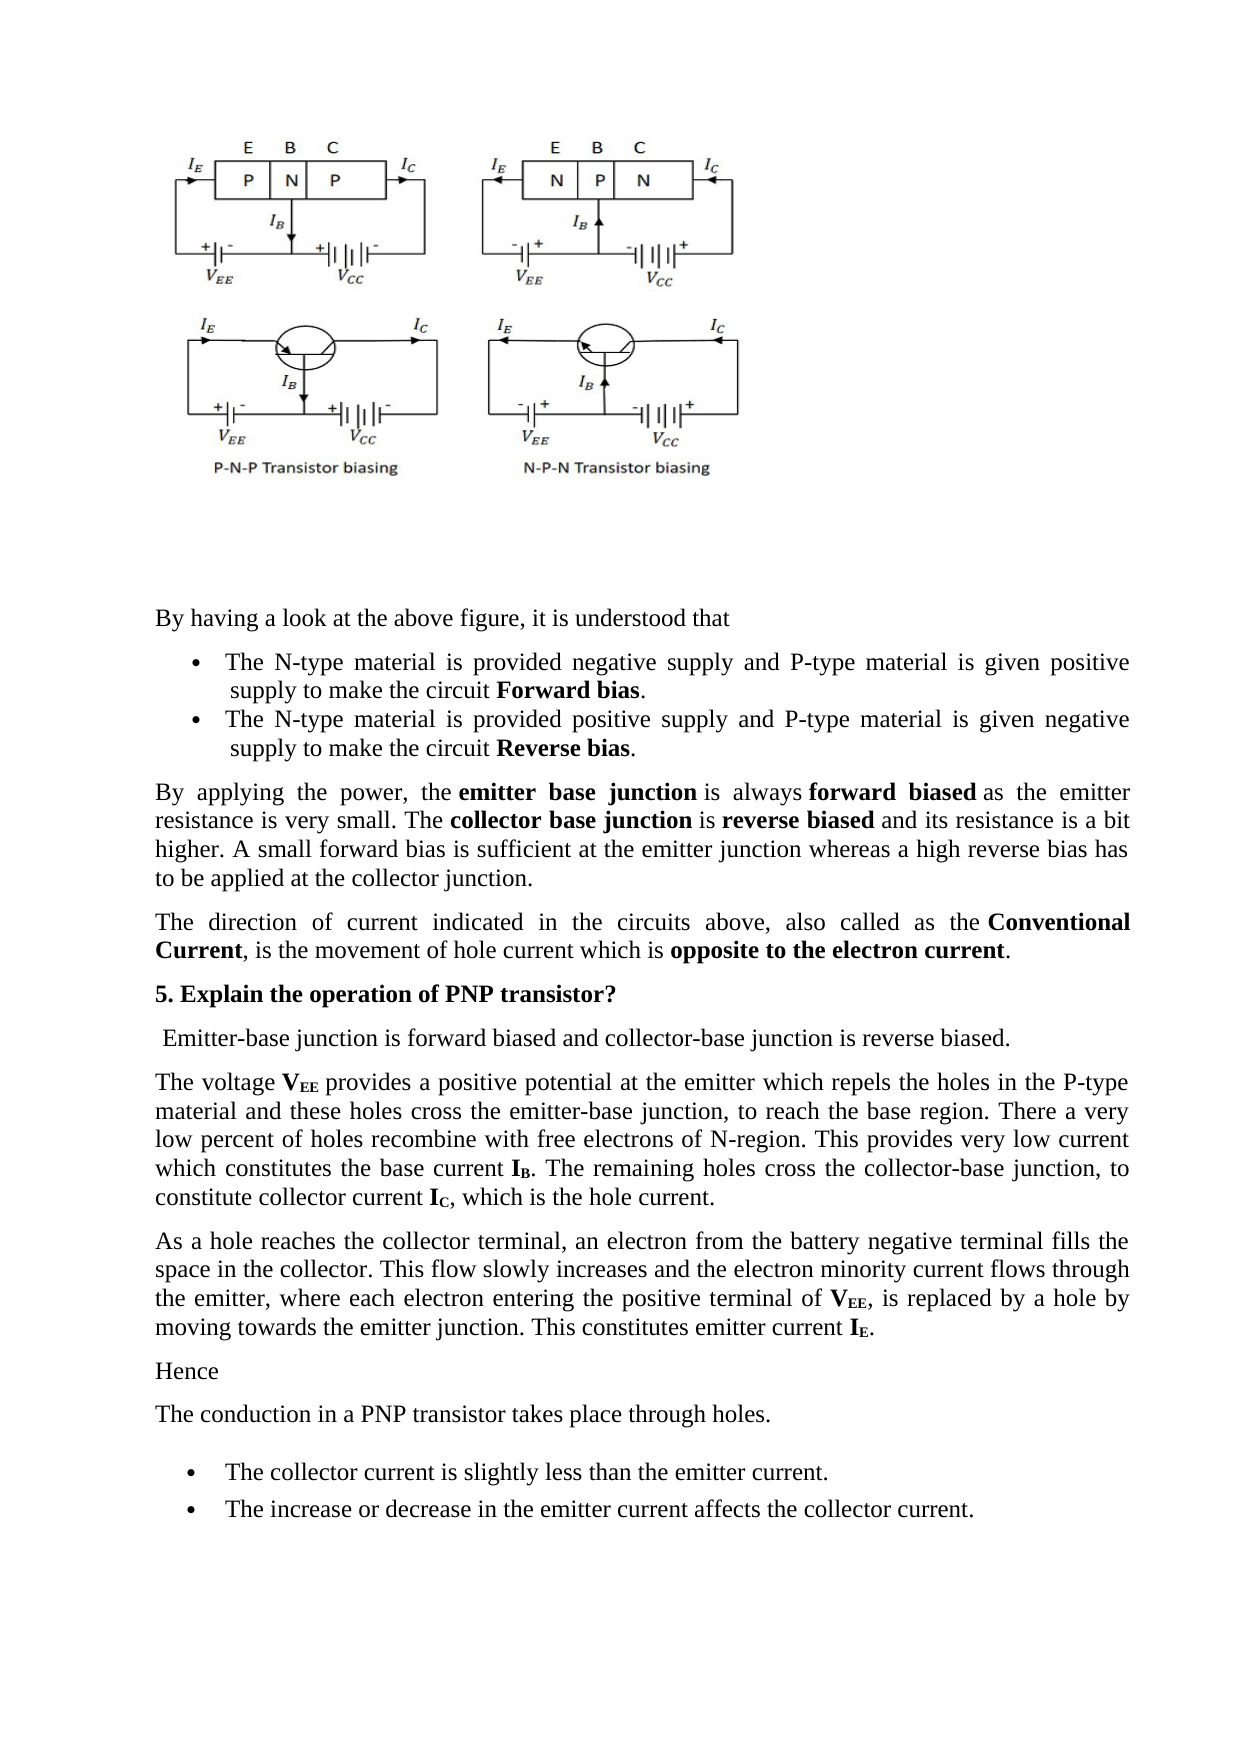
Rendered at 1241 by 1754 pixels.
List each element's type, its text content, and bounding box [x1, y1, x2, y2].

text By applying the power, the emitter base junction is always forward biased as the emitter resistance is very small. The collector base junction is reverse biased and its resistance is a bit higher. A small forward bias is sufficient at the emitter junction whereas a high reverse bias has to be applied at the collector junction. [155, 777, 1130, 892]
text Hence [155, 1356, 1130, 1384]
list The N-type material is provided negative supply and P-type material is given positive supply to make the circuit Forward bias. [192, 647, 1130, 704]
text Emitter-base junction is forward biased and collector-base junction is reverse biased. [155, 1023, 1130, 1052]
text 5. Explain the operation of PNP transistor? [155, 979, 1130, 1008]
text The direction of current indicated in the circuits above, also called as the Conventional Current, is the movement of hole current which is opposite to the electron current. [155, 907, 1130, 964]
text As a hole reaches the collector terminal, an electron from the battery negative terminal fills the space in the collector. This flow slowly increases and the electron minority current flows through the emitter, where each electron entering the positive terminal of VEE, is replaced by a hole by moving towards the emitter junction. This constitutes emitter current IE. [155, 1226, 1130, 1341]
text By having a look at the above figure, it is understood that [155, 603, 1130, 632]
list The increase or decrease in the emitter current affects the collector current. [187, 1494, 1135, 1523]
text The conduction in a PNP transistor takes place through holes. [155, 1399, 1130, 1428]
list The N-type material is provided positive supply and P-type material is given negative supply to make the circuit Reverse bias. [192, 704, 1130, 762]
list The collector current is slightly less than the emitter current. [187, 1457, 1135, 1486]
picture [155, 127, 1140, 589]
text The voltage VEE provides a positive potential at the emitter which repels the holes in the P-type material and these holes cross the emitter-base junction, to reach the base region. There a very low percent of holes recombine with free electrons of N-region. This provides very low current which constitutes the base current IB. The remaining holes cross the collector-base junction, to constitute collector current IC, which is the hole current. [155, 1067, 1130, 1211]
